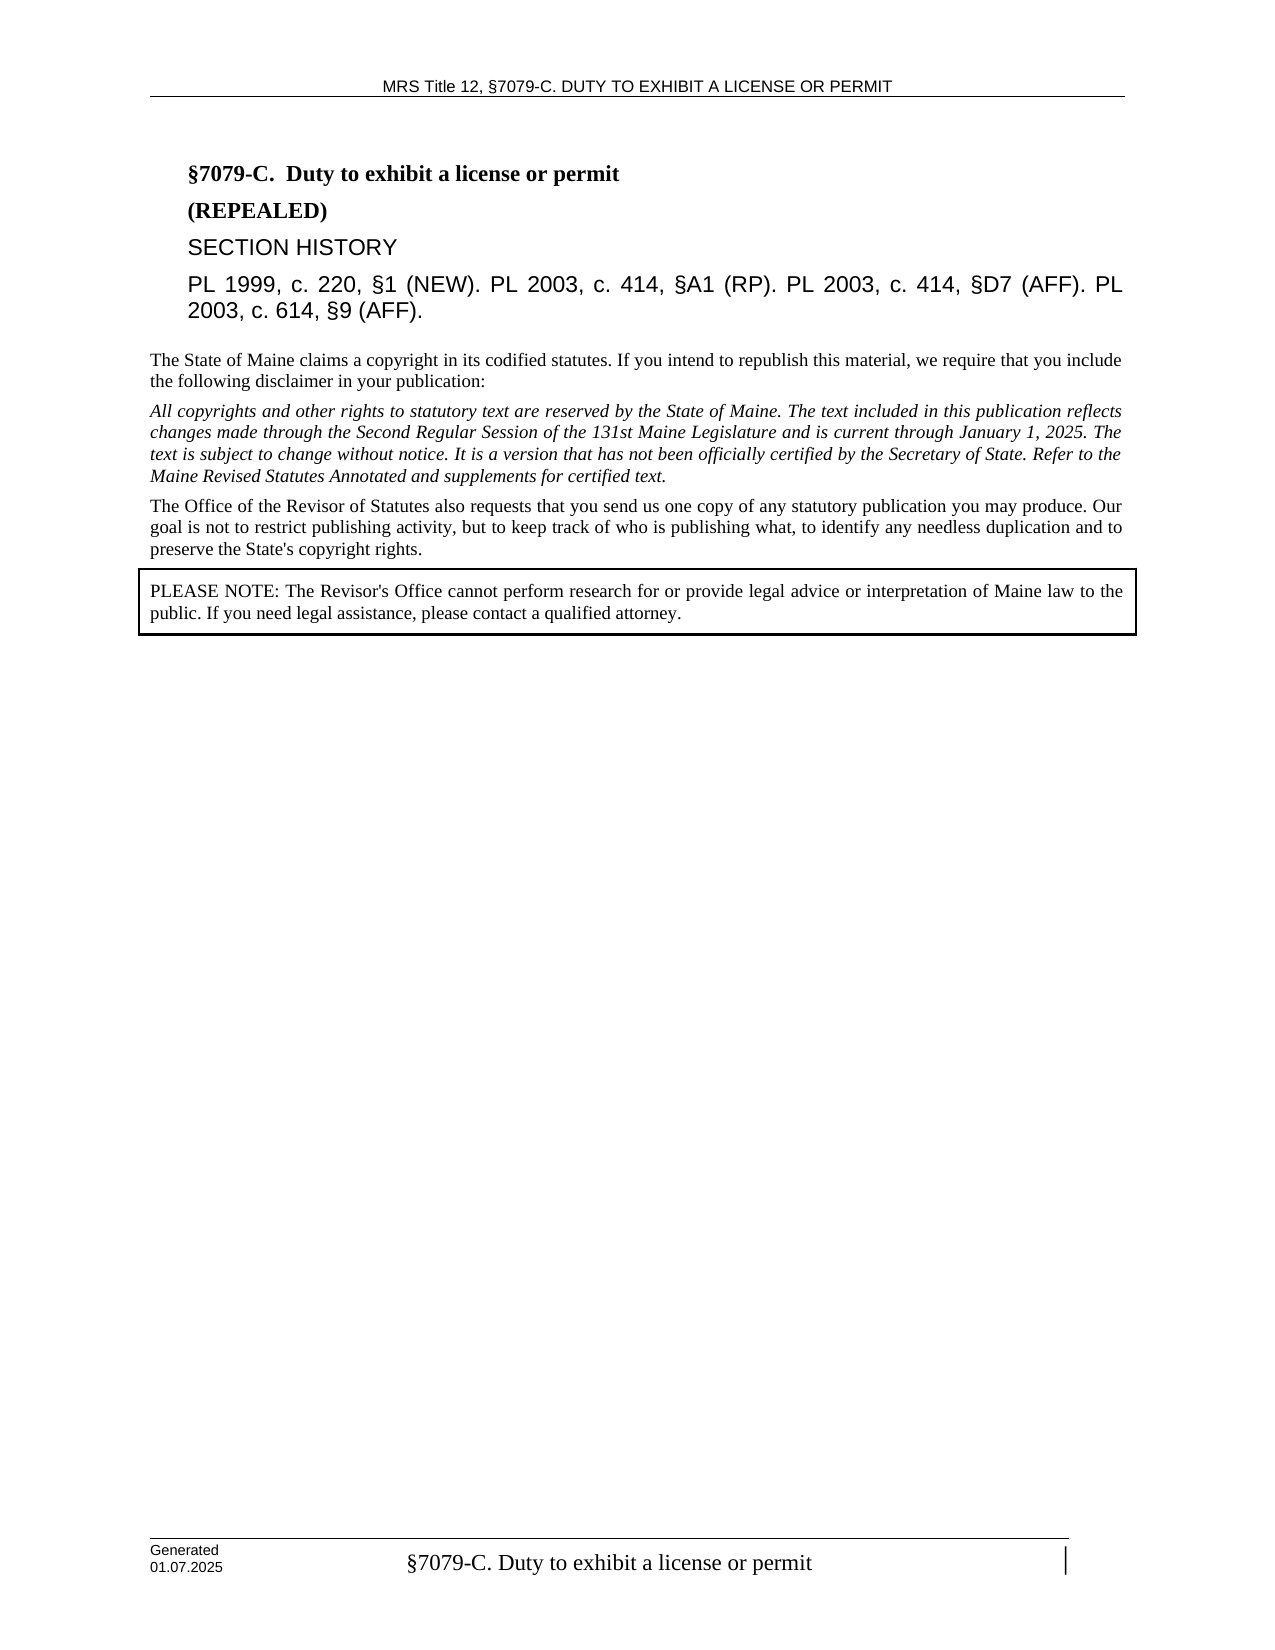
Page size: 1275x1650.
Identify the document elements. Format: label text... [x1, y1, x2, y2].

text PLEASE NOTE: The Revisor's Office cannot perform research for or provide legal advice or interpretation of Maine law to the public. If you need legal assistance, please contact a qualified attorney. [140, 570, 1135, 633]
text All copyrights and other rights to statutory text are reserved by the State of Maine. The text included in this publication reflects changes made through the Second Regular Session of the 131st Maine Legislature and is current through January 1, 2025 . The text is subject to change without notice. It is a version that has not been officially certified by the Secretary of State. Refer to the Maine Revised Statutes Annotated and supplements for certified text. [150, 400, 1125, 486]
text §7079-C. Duty to exhibit a license or permit [187, 160, 1125, 187]
text PL 1999, c. 220, §1 (NEW). PL 2003, c. 414, §A1 (RP). PL 2003, c. 414, §D7 (AFF). PL 2003, c. 614, §9 (AFF). [187, 271, 1125, 323]
text The Office of the Revisor of Statutes also requests that you send us one copy of any statutory publication you may produce. Our goal is not to restrict publishing activity, but to keep track of who is publishing what, to identify any needless duplication and to preserve the State's copyright rights. [150, 494, 1125, 559]
text SECTION HISTORY [187, 234, 1125, 260]
text The State of Maine claims a copyright in its codified statutes. If you intend to republish this material, we require that you include the following disclaimer in your publication: [150, 348, 1125, 392]
text (REPEALED) [187, 197, 1125, 223]
